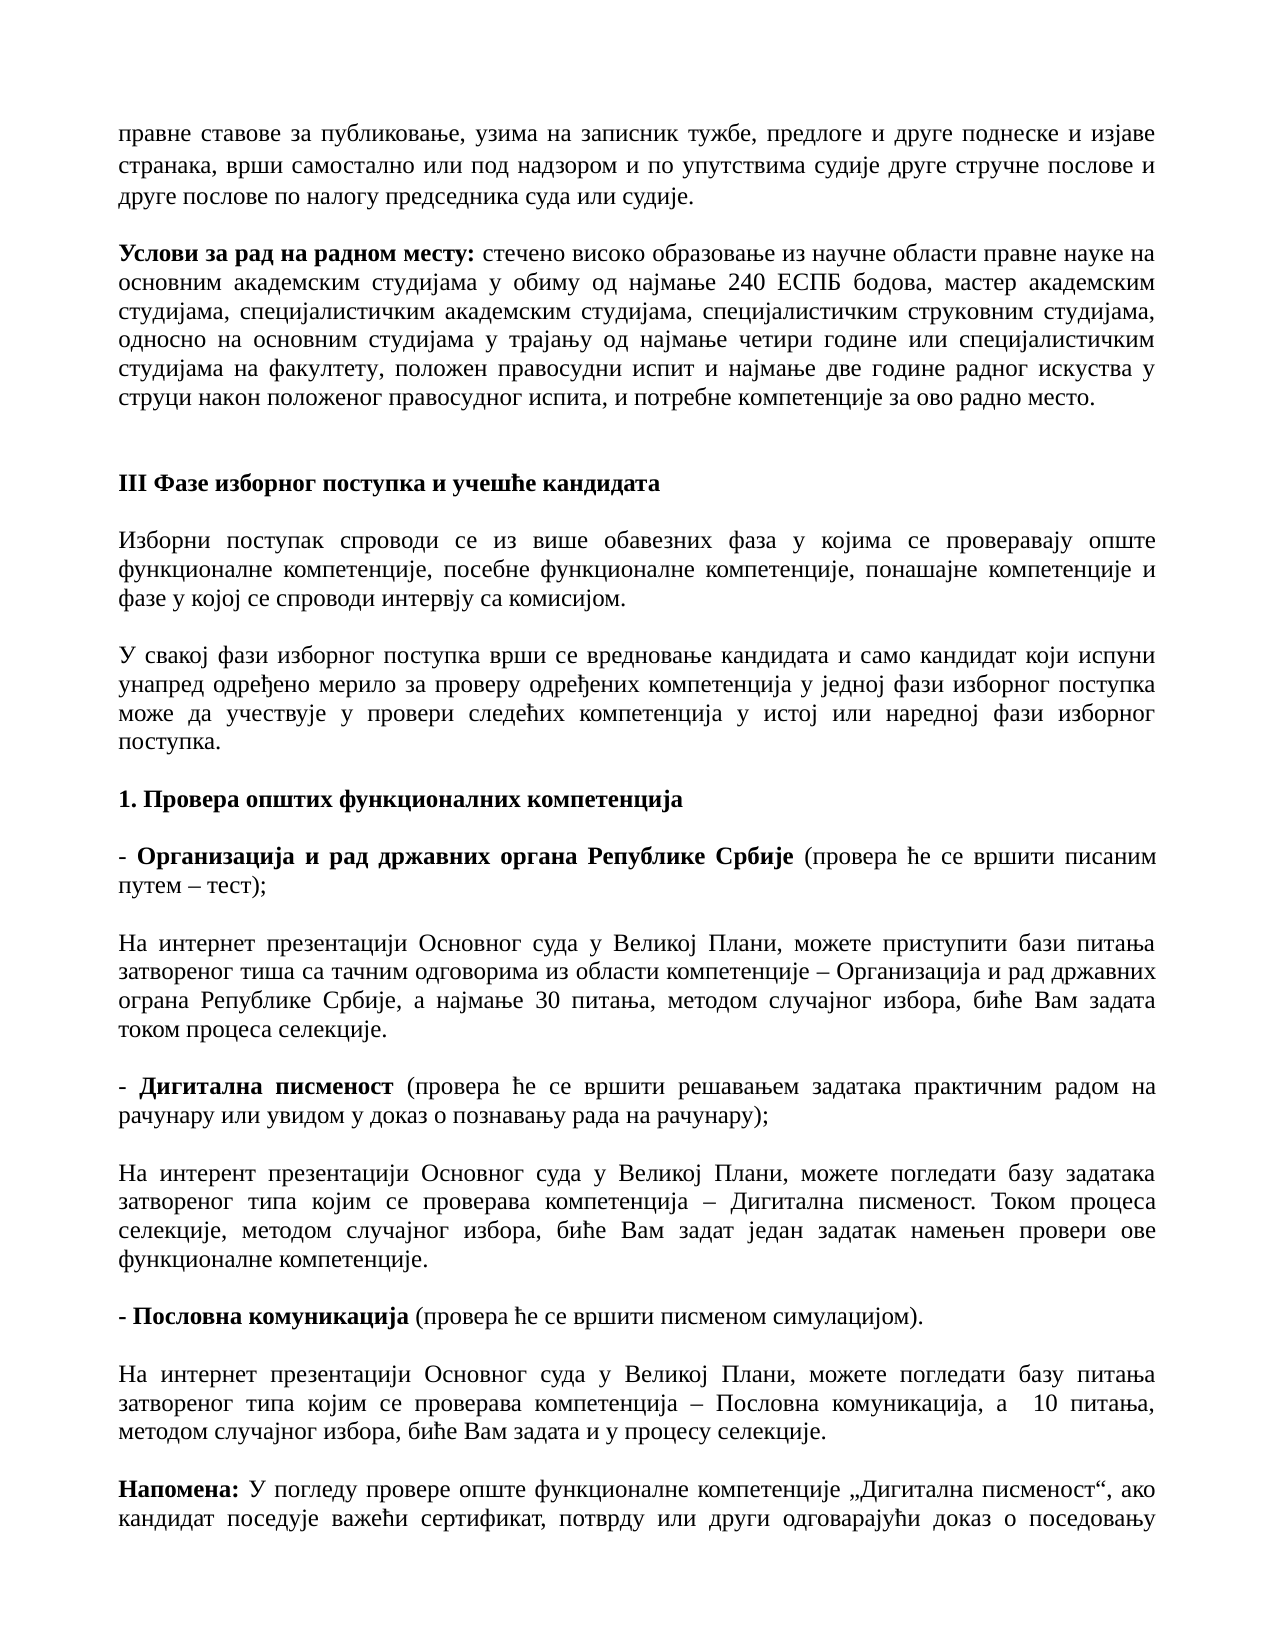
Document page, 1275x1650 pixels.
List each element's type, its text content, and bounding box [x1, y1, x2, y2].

text 1. Провера општих функционалних компетенција [118, 784, 1157, 813]
text У свакој фази изборног поступка врши се вредновање кандидата и само кандидат који испуни унапред одређено мерило за проверу одређених компетенција у једној фази изборног поступка може да учествује у провери следећих компетенција у истој или наредној фази изборног поступка. [118, 640, 1157, 755]
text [118, 1474, 1157, 1531]
text На интернет презентацији Основног суда у Великој Плани, можете приступити бази питања затвореног тиша са тачним одговорима из области компетенције – Организација и рад државних ограна Републике Србије, а најмање 30 питања, методом случајног избора, биће Вам задата током процеса селекције. [118, 928, 1157, 1043]
text - Дигитална писменост (провера ће се вршити решавањем задатака практичним радом на рачунару или увидом у доказ о познавању рада на рачунару); [118, 1071, 1157, 1129]
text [118, 118, 1157, 210]
text III Фазе изборног поступка и учешће кандидата [118, 468, 1157, 496]
text На интернет презентацији Основног суда у Великој Плани, можете погледати базу питања затвореног типа којим се проверава компетенција – Пословна комуникација, а 10 питања, методом случајног избора, биће Вам задата и у процесу селекције. [118, 1359, 1157, 1445]
text Услови за рад на радном месту: стечено високо образовање из научне области правне науке на основним академским студијама у обиму од најмање 240 ЕСПБ бодова, мастер академским студијама, специјалистичким академским студијама, специјалистичким струковним студијама, односно на основним студијама у трајању од најмање четири године или специјалистичким студијама на факултету, положен правосудни испит и најмање две године радног искуства у струци након положеног правосудног испита, и потребне компетенције за ово радно место. [118, 238, 1156, 411]
text На интерент презентацији Основног суда у Великој Плани, можете погледати базу задатака затвореног типа којим се проверава компетенција – Дигитална писменост. Током процеса селекције, методом случајног избора, биће Вам задат један задатак намењен провери ове функционалне компетенције. [118, 1158, 1157, 1273]
text - Пословна комуникација (провера ће се вршити писменом симулацијом). [118, 1301, 1157, 1330]
text - Организација и рад државних органа Републике Србије (провера ће се вршити писаним путем – тест); [118, 841, 1157, 899]
text Изборни поступак спроводи се из више обавезних фаза у којима се проверавају опште функционалне компетенције, посебне функционалне компетенције, понашајне компетенције и фазе у којој се спроводи интервју са комисијом. [118, 525, 1157, 611]
